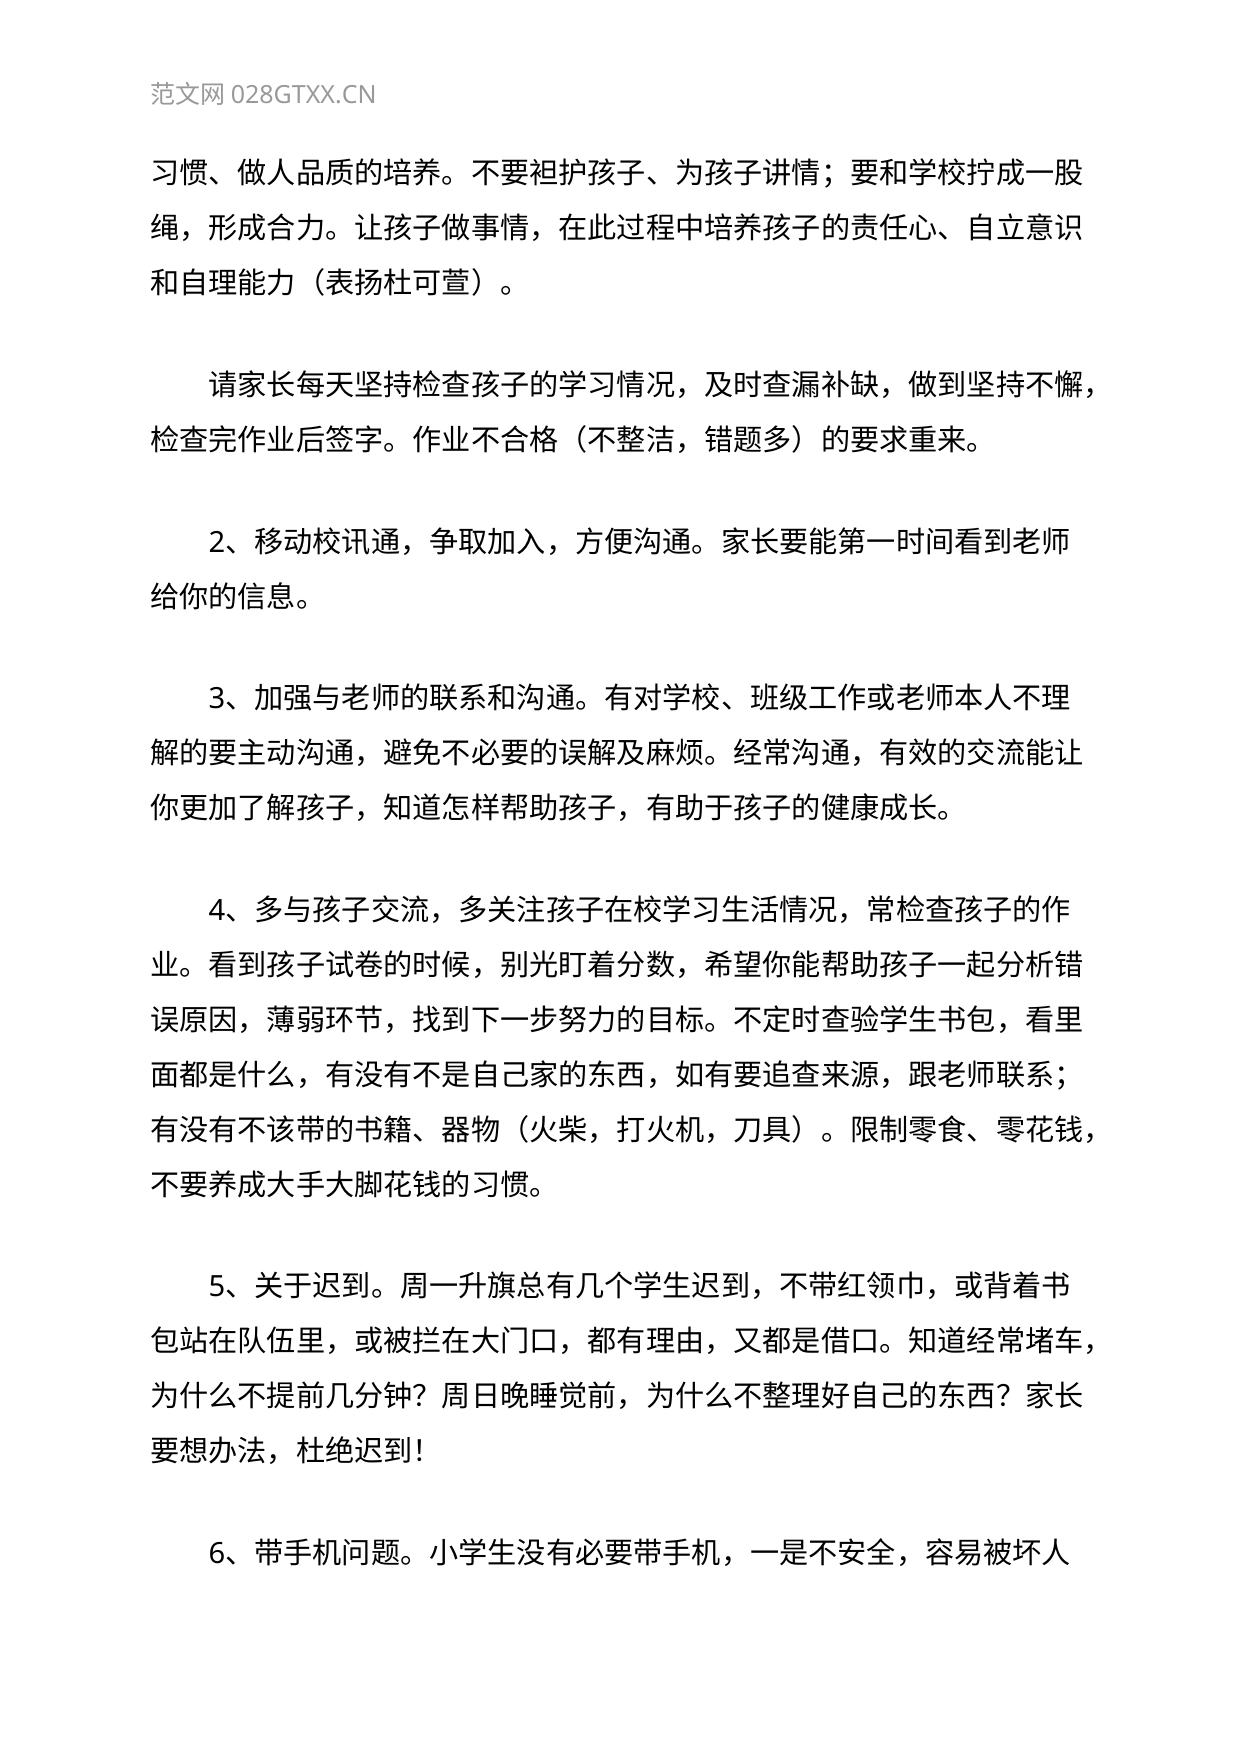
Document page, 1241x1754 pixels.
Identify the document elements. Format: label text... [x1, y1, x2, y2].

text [150, 1529, 1090, 1572]
text 5、关于迟到。周一升旗总有几个学生迟到，不带红领巾，或背着书包站在队伍里，或被拦在大门口，都有理由，又都是借口。知道经常堵车，为什么不提前几分钟？周日晚睡觉前，为什么不整理好自己的东西？家长要想办法，杜绝迟到！ [150, 1263, 1090, 1470]
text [150, 150, 1090, 302]
text 4、多与孩子交流，多关注孩子在校学习生活情况，常检查孩子的作业。看到孩子试卷的时候，别光盯着分数，希望你能帮助孩子一起分析错误原因，薄弱环节，找到下一步努力的目标。不定时查验学生书包，看里面都是什么，有没有不是自己家的东西，如有要追查来源，跟老师联系；有没有不该带的书籍、器物（火柴，打火机，刀具）。限制零食、零花钱，不要养成大手大脚花钱的习惯。 [150, 887, 1090, 1203]
text 2、移动校讯通，争取加入，方便沟通。家长要能第一时间看到老师给你的信息。 [150, 518, 1090, 616]
text 3、加强与老师的联系和沟通。有对学校、班级工作或老师本人不理解的要主动沟通，避免不必要的误解及麻烦。经常沟通，有效的交流能让你更加了解孩子，知道怎样帮助孩子，有助于孩子的健康成长。 [150, 675, 1090, 827]
text 请家长每天坚持检查孩子的学习情况，及时查漏补缺，做到坚持不懈，检查完作业后签字。作业不合格（不整洁，错题多）的要求重来。 [150, 362, 1090, 459]
